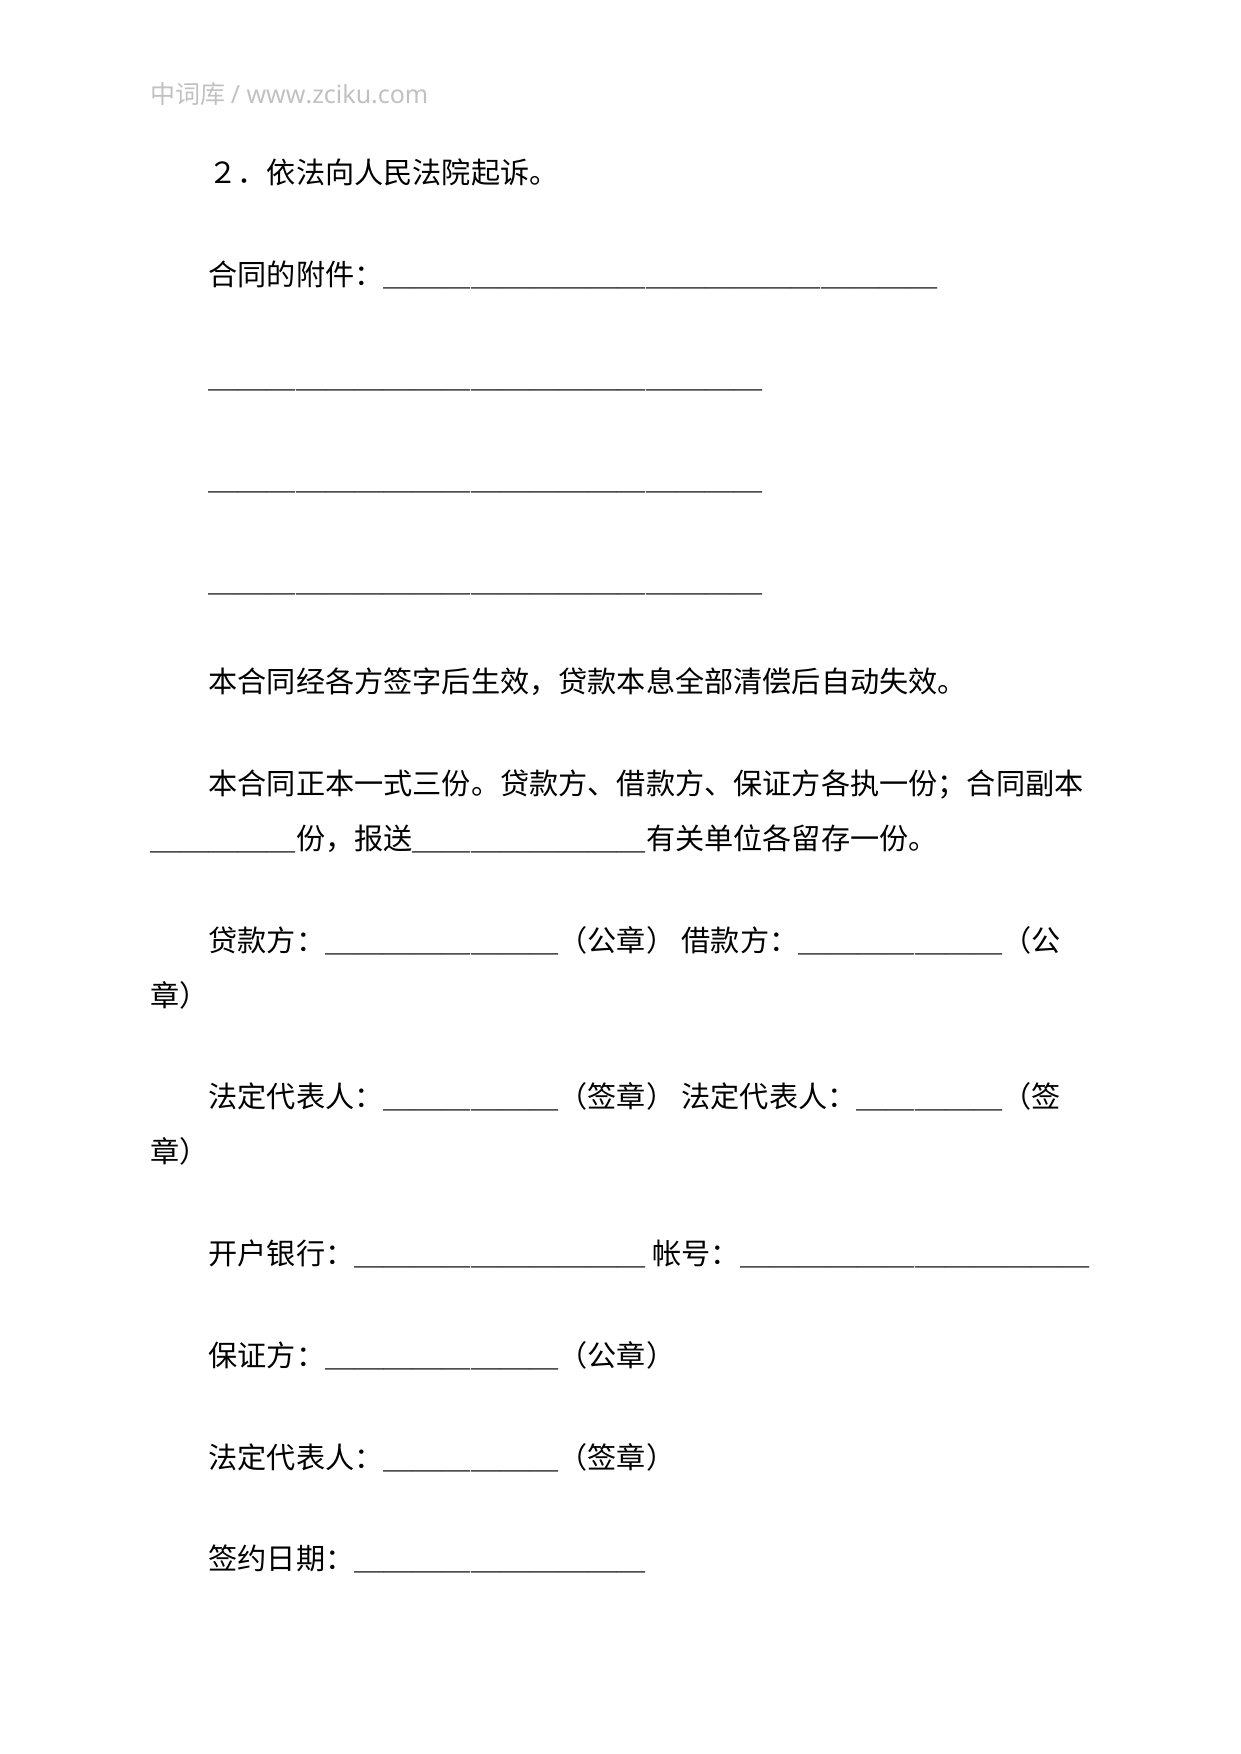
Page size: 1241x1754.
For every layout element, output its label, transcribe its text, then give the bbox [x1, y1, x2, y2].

text ２．依法向人民法院起诉。 [150, 150, 1090, 192]
text ＿＿＿＿＿＿＿＿＿＿＿＿＿＿＿＿＿＿＿ [150, 353, 1090, 396]
text 法定代表人：＿＿＿＿＿＿（签章） 法定代表人：＿＿＿＿＿（签章） [150, 1074, 1090, 1171]
text 开户银行：＿＿＿＿＿＿＿＿＿＿ 帐号：＿＿＿＿＿＿＿＿＿＿＿＿ [150, 1231, 1090, 1273]
text 本合同正本一式三份。贷款方、借款方、保证方各执一份；合同副本＿＿＿＿＿份，报送＿＿＿＿＿＿＿＿有关单位各留存一份。 [150, 761, 1090, 858]
text 保证方：＿＿＿＿＿＿＿＿（公章） [150, 1332, 1090, 1375]
text 合同的附件：＿＿＿＿＿＿＿＿＿＿＿＿＿＿＿＿＿＿＿ [150, 252, 1090, 294]
text ＿＿＿＿＿＿＿＿＿＿＿＿＿＿＿＿＿＿＿ [150, 557, 1090, 599]
text 法定代表人：＿＿＿＿＿＿（签章） [150, 1434, 1090, 1476]
text 贷款方：＿＿＿＿＿＿＿＿（公章） 借款方：＿＿＿＿＿＿＿（公章） [150, 917, 1090, 1014]
text ＿＿＿＿＿＿＿＿＿＿＿＿＿＿＿＿＿＿＿ [150, 455, 1090, 498]
text 签约日期：＿＿＿＿＿＿＿＿＿＿ [150, 1536, 1090, 1578]
text 本合同经各方签字后生效，贷款本息全部清偿后自动失效。 [150, 659, 1090, 701]
